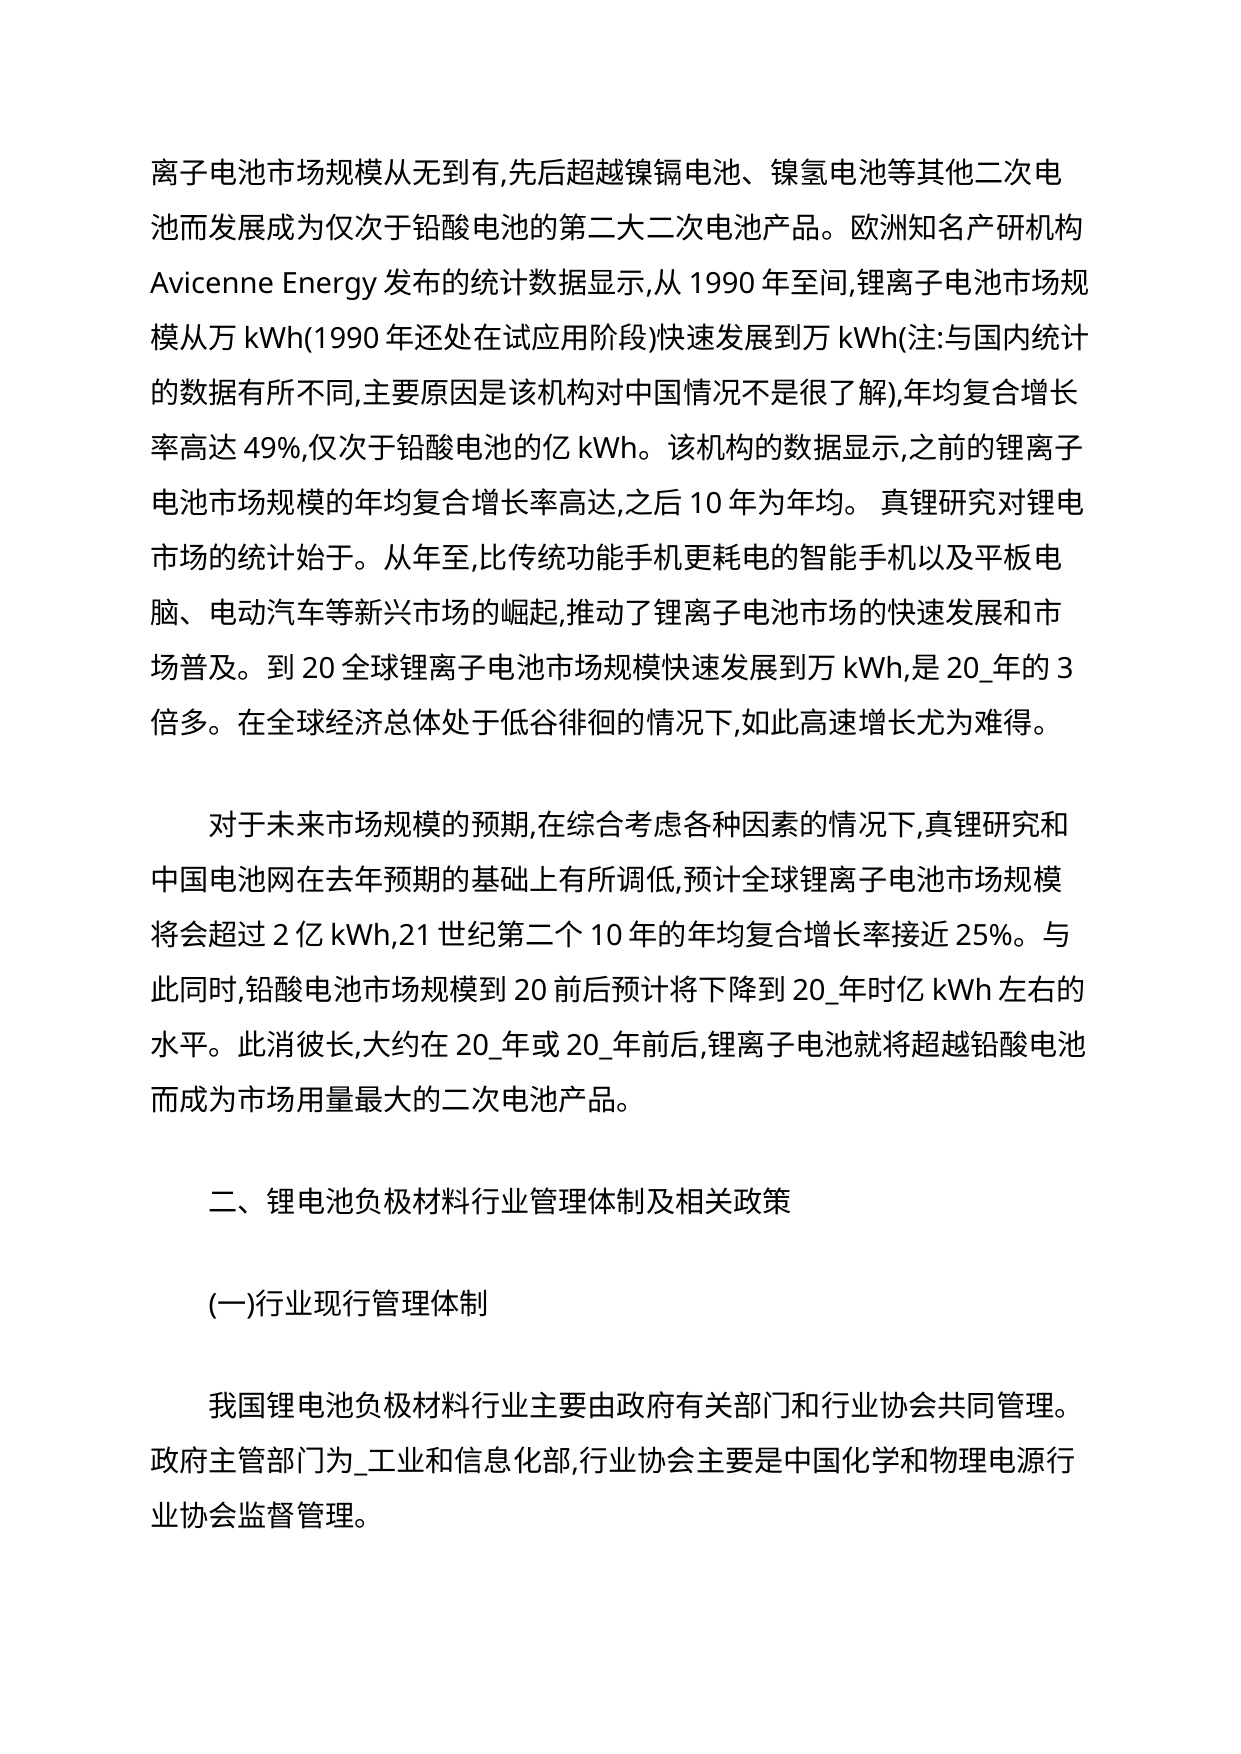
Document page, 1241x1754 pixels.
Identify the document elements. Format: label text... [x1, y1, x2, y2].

text 对于未来市场规模的预期,在综合考虑各种因素的情况下,真锂研究和中国电池网在去年预期的基础上有所调低,预计全球锂离子电池市场规模将会超过2亿kWh,21世纪第二个10年的年均复合增长率接近25%。与此同时,铅酸电池市场规模到20前后预计将下降到20_年时亿kWh左右的水平。此消彼长,大约在20_年或20_年前后,锂离子电池就将超越铅酸电池而成为市场用量最大的二次电池产品。 [150, 802, 1090, 1119]
text (一)行业现行管理体制 [150, 1280, 1090, 1323]
text 我国锂电池负极材料行业主要由政府有关部门和行业协会共同管理。政府主管部门为_工业和信息化部,行业协会主要是中国化学和物理电源行业协会监督管理。 [150, 1382, 1090, 1534]
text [150, 150, 1090, 742]
text 二、锂电池负极材料行业管理体制及相关政策 [150, 1179, 1090, 1221]
